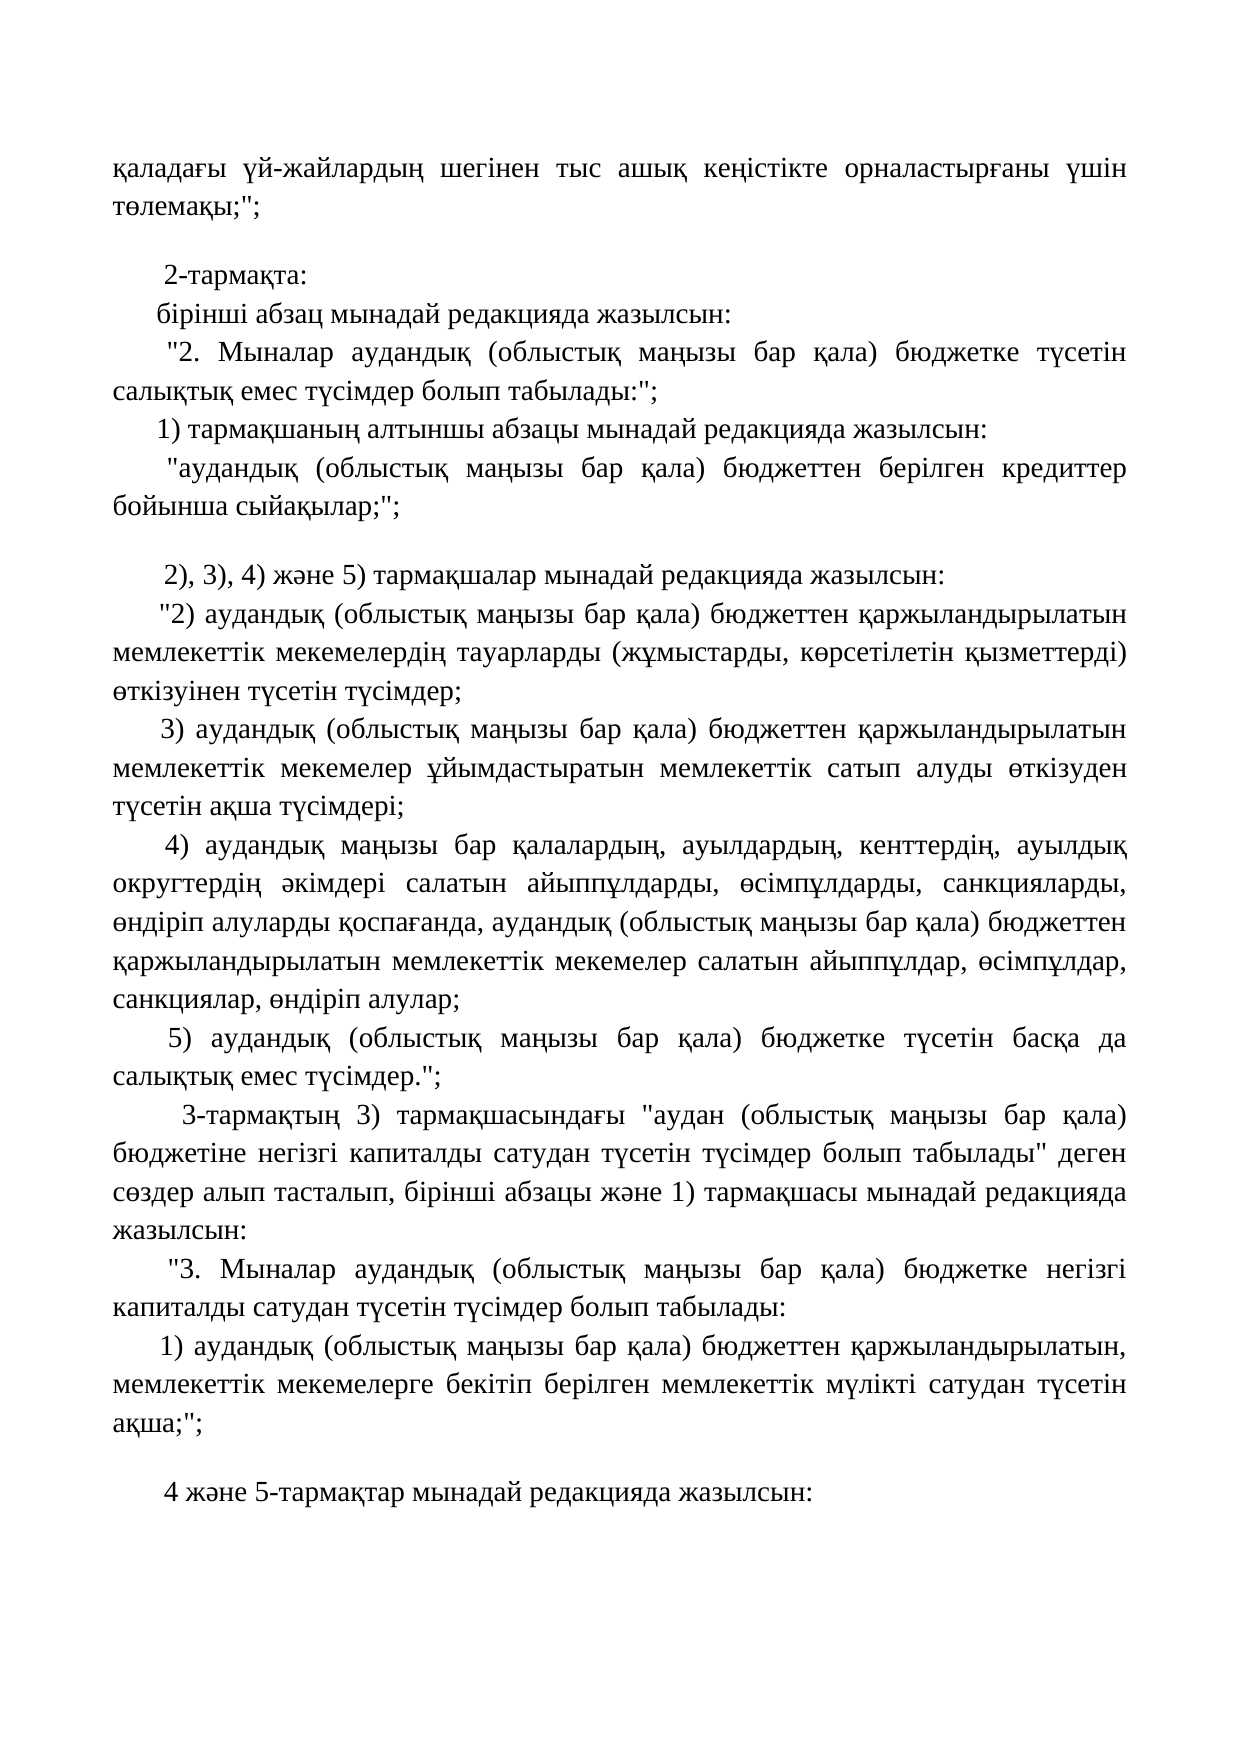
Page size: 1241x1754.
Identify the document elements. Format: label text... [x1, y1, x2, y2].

text "3. Мыналар аудандық (облыстық маңызы бар қала) бюджетке негізгі капиталды сатудан түсетін түсімдер болып табылады: [112, 1251, 1128, 1323]
text 3) аудандық (облыстық маңызы бар қала) бюджеттен қаржыландырылатын мемлекеттік мекемелер ұйымдастыратын мемлекеттік сатып алуды өткізуден түсетін ақша түсімдері; [112, 711, 1128, 822]
text 4) аудандық маңызы бар қалалардың, ауылдардың, кенттердің, ауылдық округтердің әкімдері салатын айыппұлдарды, өсімпұлдарды, санкцияларды, өндіріп алуларды қоспағанда, аудандық (облыстық маңызы бар қала) бюджеттен қаржыландырылатын мемлекеттік мекемелер салатын айыппұлдар, өсімпұлдар, санкциялар, өндіріп алулар; [112, 827, 1128, 1015]
text 1) аудандық (облыстық маңызы бар қала) бюджеттен қаржыландырылатын, мемлекеттік мекемелерге бекітіп берілген мемлекеттік мүлікті сатудан түсетін ақша;"; [112, 1328, 1128, 1439]
text 3-тармақтың 3) тармақшасындағы "аудан (облыстық маңызы бар қала) бюджетіне негізгі капиталды сатудан түсетін түсімдер болып табылады" деген сөздер алып тасталып, бірінші абзацы және 1) тармақшасы мынадай редакцияда жазылсын: [112, 1097, 1128, 1246]
text 1) тармақшаның алтыншы абзацы мынадай редакцияда жазылсын: [112, 411, 1128, 445]
text "аудандық (облыстық маңызы бар қала) бюджеттен берілген кредиттер бойынша сыйақылар;"; [112, 450, 1128, 522]
text "2. Мыналар аудандық (облыстық маңызы бар қала) бюджетке түсетін салықтық емес түсімдер болып табылады:"; [112, 334, 1128, 406]
text 2), 3), 4) және 5) тармақшалар мынадай редакцияда жазылсын: [112, 557, 1128, 591]
text 2-тармақта: [112, 257, 1128, 291]
text бірінші абзац мынадай редакцияда жазылсын: [112, 296, 1128, 329]
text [112, 150, 1128, 222]
text 5) аудандық (облыстық маңызы бар қала) бюджетке түсетін басқа да салықтық емес түсімдер."; [112, 1020, 1128, 1092]
text "2) аудандық (облыстық маңызы бар қала) бюджеттен қаржыландырылатын мемлекеттік мекемелердің тауарларды (жұмыстарды, көрсетілетін қызметтерді) өткізуінен түсетін түсімдер; [112, 596, 1128, 706]
text 4 және 5-тармақтар мынадай редакцияда жазылсын: [112, 1474, 1128, 1507]
